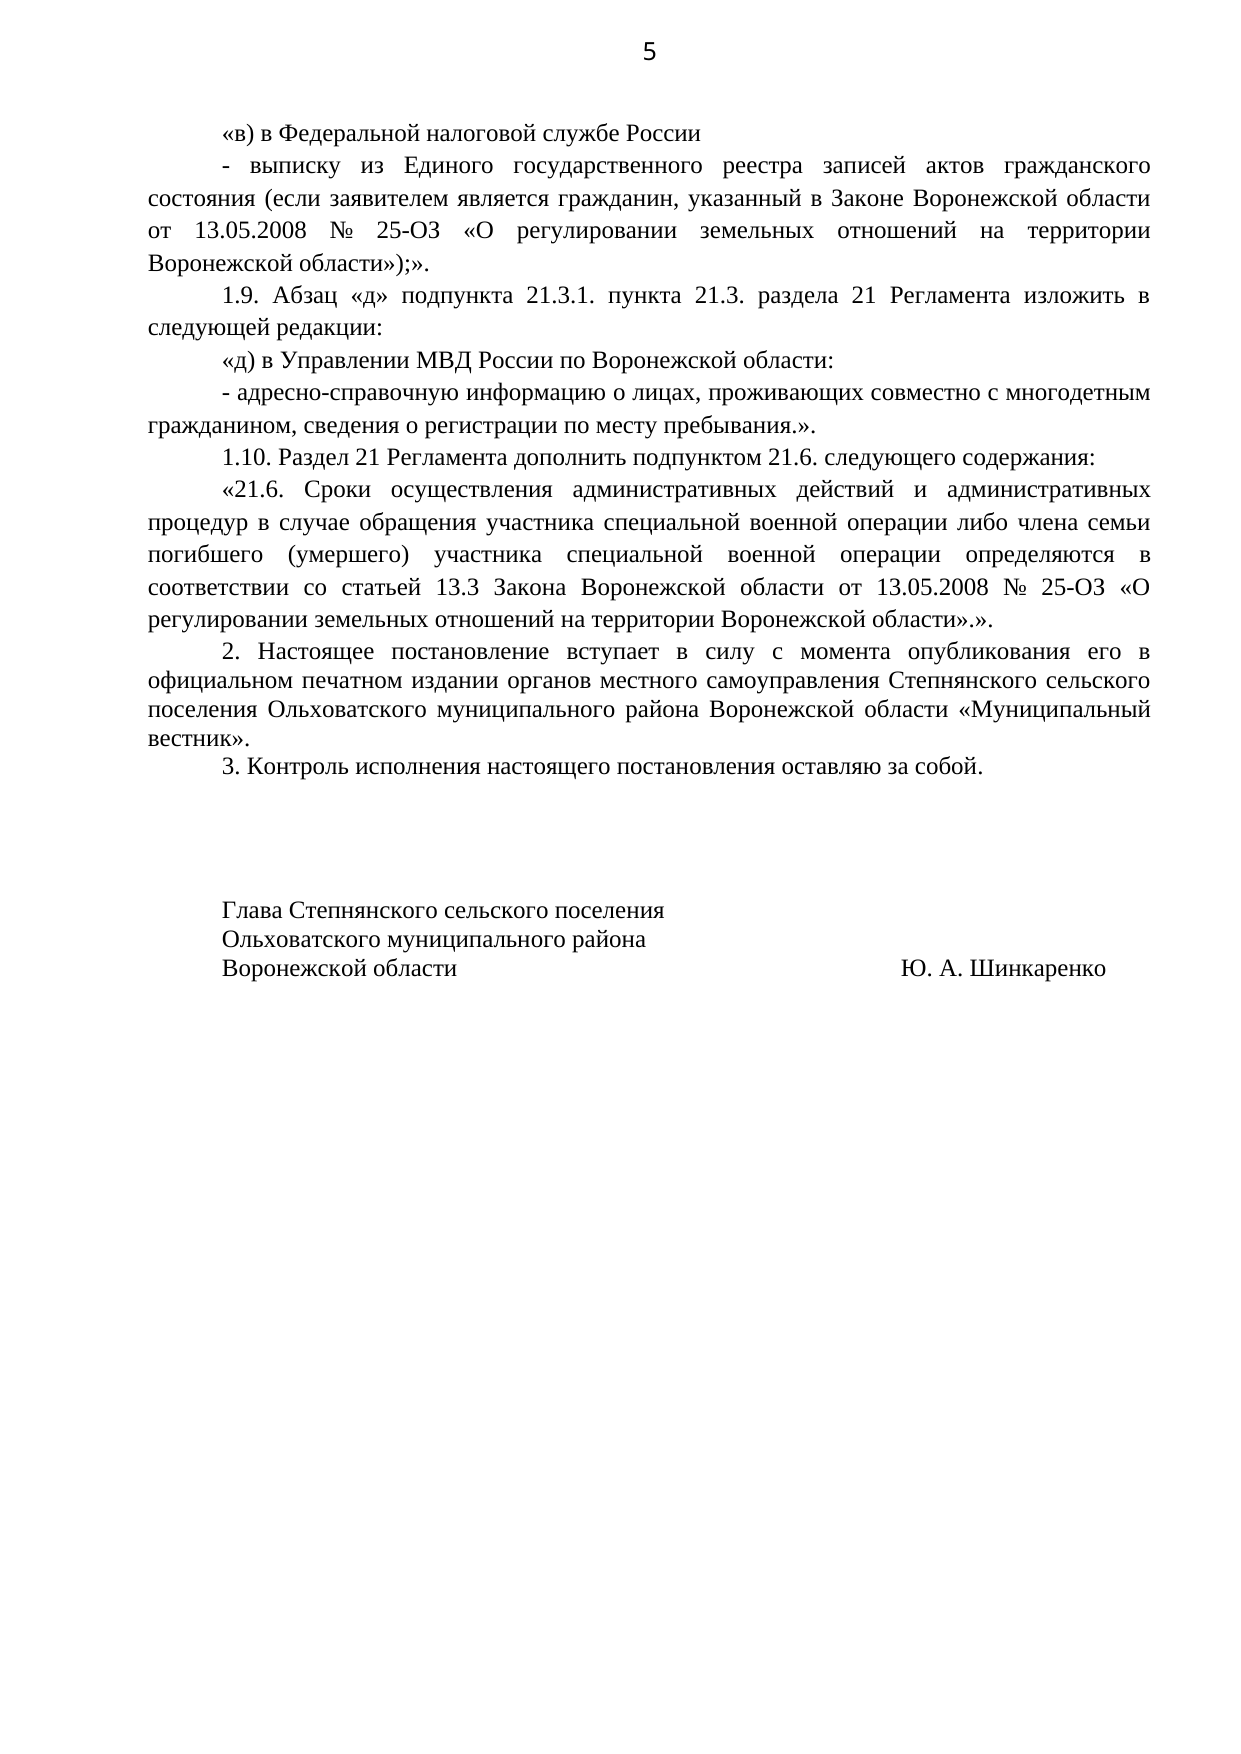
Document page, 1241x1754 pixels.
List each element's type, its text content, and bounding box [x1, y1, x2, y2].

text Воронежской области Ю. А. Шинкаренко [148, 953, 1152, 981]
text «д) в Управлении МВД России по Воронежской области: [148, 345, 1152, 374]
text - адресно-справочную информацию о лицах, проживающих совместно с многодетным гражданином, сведения о регистрации по месту пребывания.». [148, 377, 1152, 438]
text - выписку из Единого государственного реестра записей актов гражданского состояния (если заявителем является гражданин, указанный в Законе Воронежской области от 13.05.2008 № 25-ОЗ «О регулировании земельных отношений на территории Воронежской области»);». [148, 151, 1152, 276]
text Глава Степнянского сельского поселения [148, 895, 1152, 924]
text 2. Настоящее постановление вступает в силу с момента опубликования его в официальном печатном издании органов местного самоуправления Степнянского сельского поселения Ольховатского муниципального района Воронежской области «Муниципальный вестник». [148, 636, 1152, 751]
text «в) в Федеральной налоговой службе России [148, 118, 1152, 147]
text «21.6. Сроки осуществления административных действий и административных процедур в случае обращения участника специальной военной операции либо члена семьи погибшего (умершего) участника специальной военной операции определяются в соответствии со статьей 13.3 Закона Воронежской области от 13.05.2008 № 25-ОЗ «О регулировании земельных отношений на территории Воронежской области».». [148, 474, 1152, 633]
text 1.9. Абзац «д» подпункта 21.3.1. пункта 21.3. раздела 21 Регламента изложить в следующей редакции: [148, 280, 1152, 341]
text 3. Контроль исполнения настоящего постановления оставляю за собой. [148, 751, 1152, 780]
text 1.10. Раздел 21 Регламента дополнить подпунктом 21.6. следующего содержания: [148, 442, 1152, 471]
text Ольховатского муниципального района [148, 924, 1152, 953]
